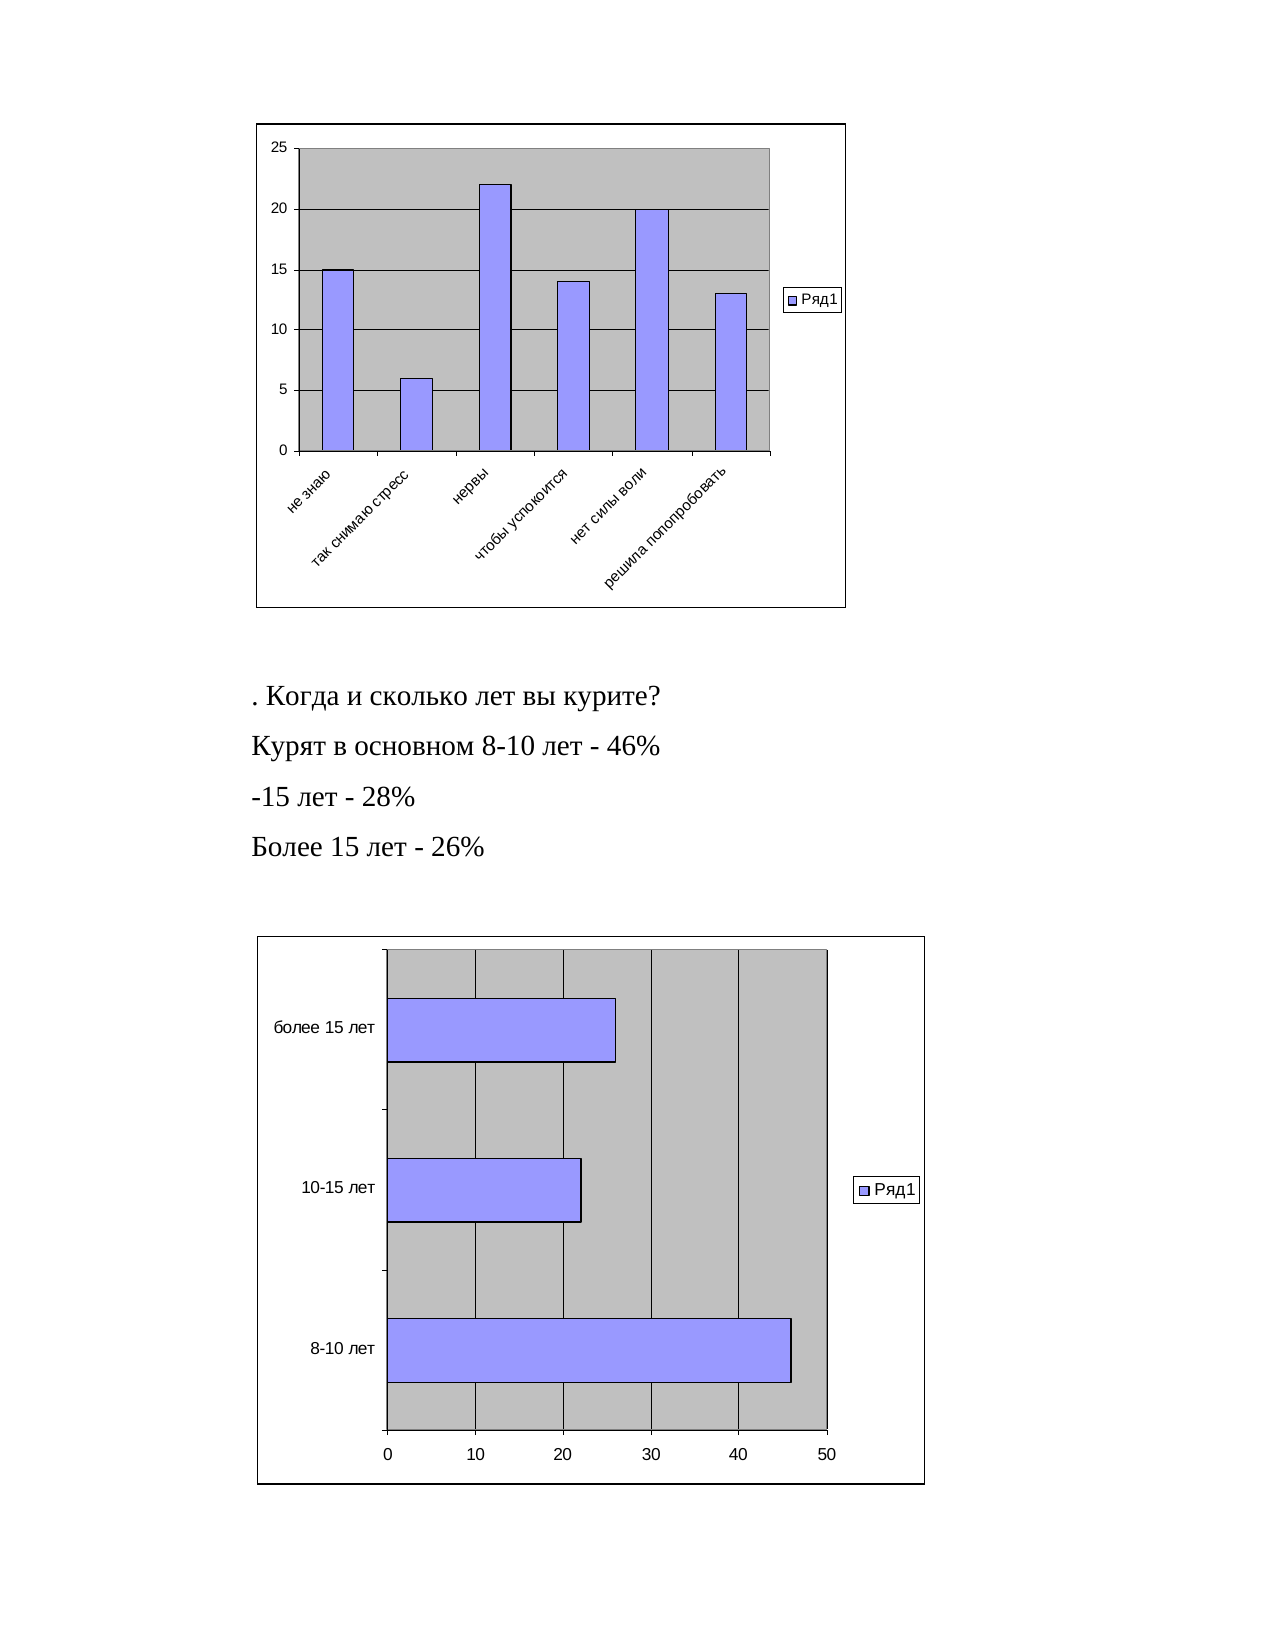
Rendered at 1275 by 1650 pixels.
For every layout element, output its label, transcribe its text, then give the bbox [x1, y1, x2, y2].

text Курят в основном 8-10 лет - 46% [177, 728, 1186, 762]
text . Когда и сколько лет вы курите? [177, 678, 1186, 712]
text Более 15 лет - 26% [177, 829, 1186, 863]
text -15 лет - 28% [177, 779, 1186, 812]
